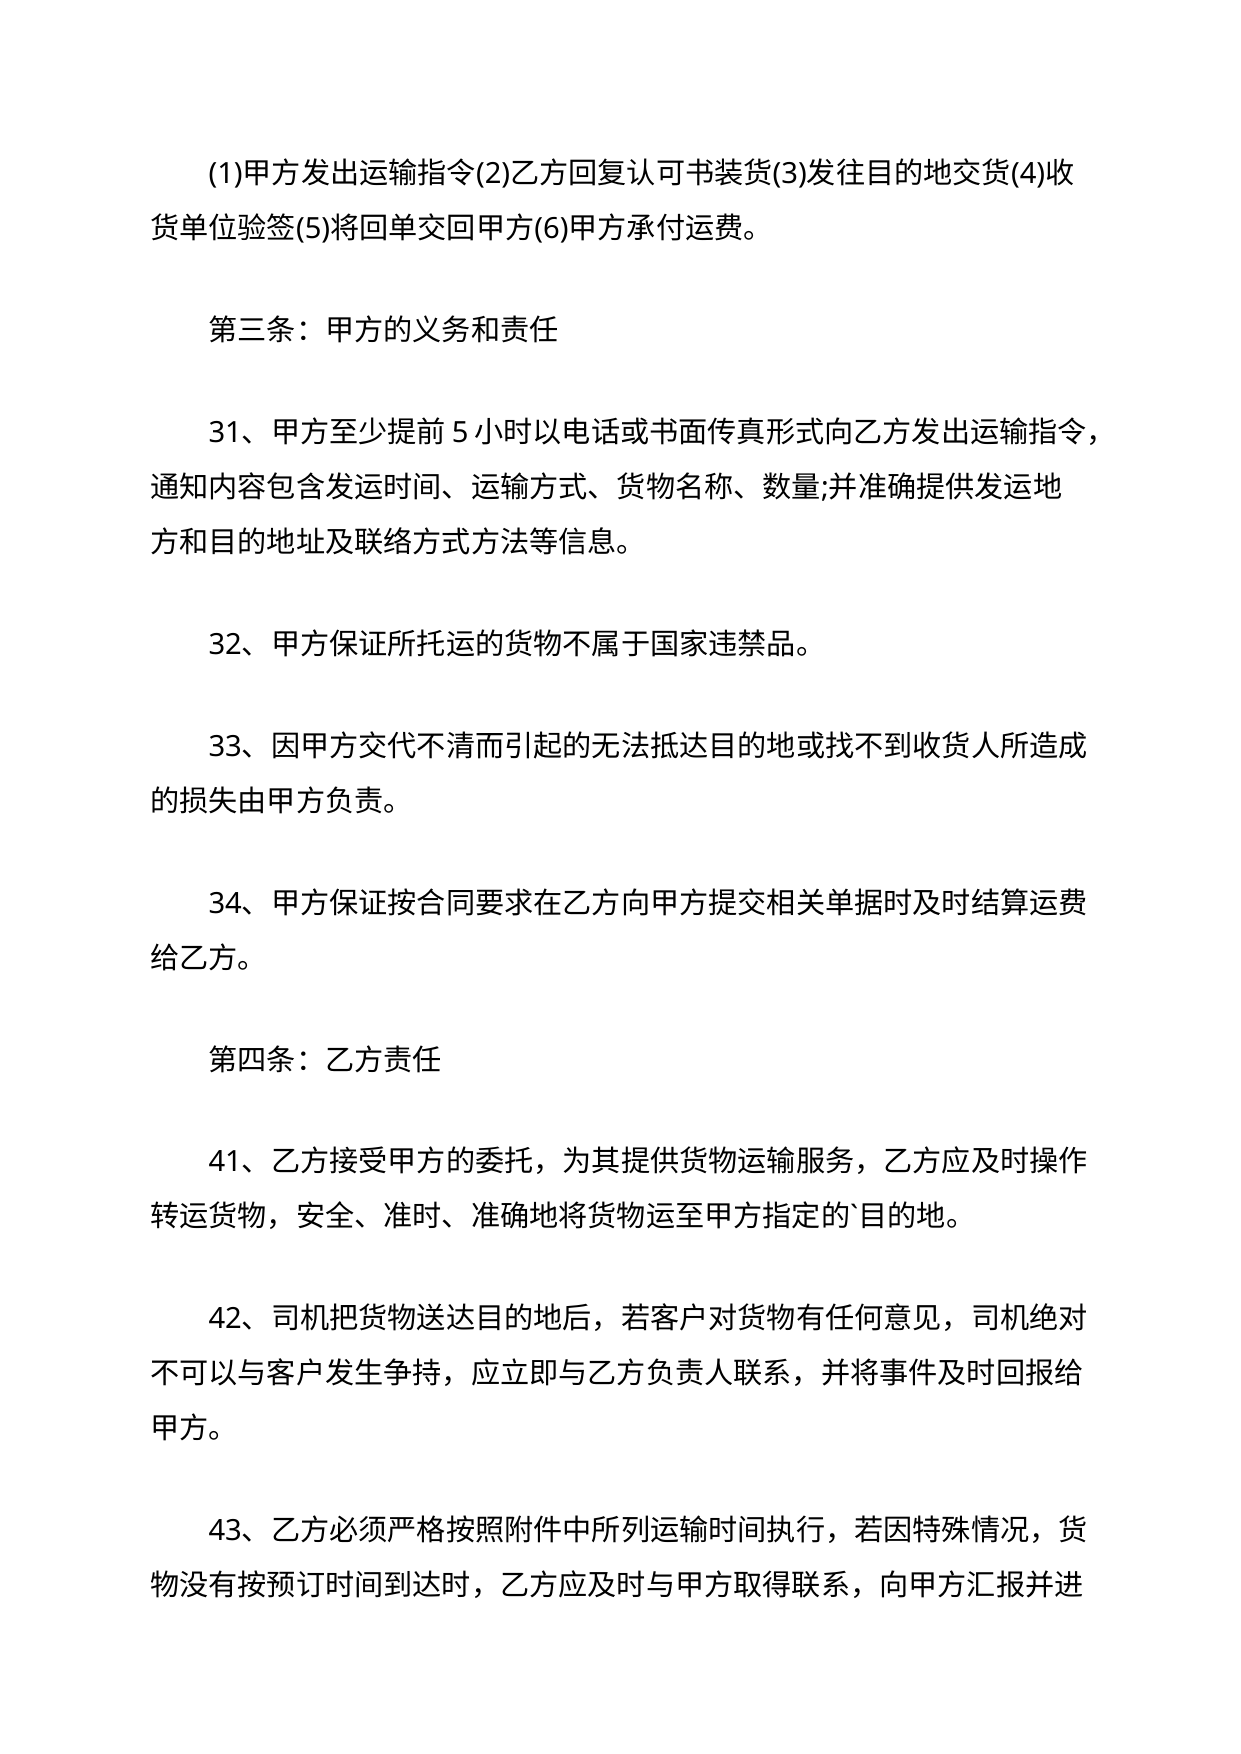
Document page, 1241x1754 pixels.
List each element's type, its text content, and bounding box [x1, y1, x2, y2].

text 33、因甲方交代不清而引起的无法抵达目的地或找不到收货人所造成的损失由甲方负责。 [150, 722, 1090, 820]
text 34、甲方保证按合同要求在乙方向甲方提交相关单据时及时结算运费给乙方。 [150, 879, 1090, 977]
text 第三条：甲方的义务和责任 [150, 307, 1090, 349]
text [150, 1506, 1090, 1604]
text 32、甲方保证所托运的货物不属于国家违禁品。 [150, 621, 1090, 663]
text 第四条：乙方责任 [150, 1036, 1090, 1078]
text 31、甲方至少提前5小时以电话或书面传真形式向乙方发出运输指令，通知内容包含发运时间、运输方式、货物名称、数量;并准确提供发运地方和目的地址及联络方式方法等信息。 [150, 409, 1090, 561]
text (1)甲方发出运输指令(2)乙方回复认可书装货(3)发往目的地交货(4)收货单位验签(5)将回单交回甲方(6)甲方承付运费。 [150, 150, 1090, 247]
text 41、乙方接受甲方的委托，为其提供货物运输服务，乙方应及时操作转运货物，安全、准时、准确地将货物运至甲方指定的`目的地。 [150, 1138, 1090, 1235]
text 42、司机把货物送达目的地后，若客户对货物有任何意见，司机绝对不可以与客户发生争持，应立即与乙方负责人联系，并将事件及时回报给甲方。 [150, 1295, 1090, 1447]
